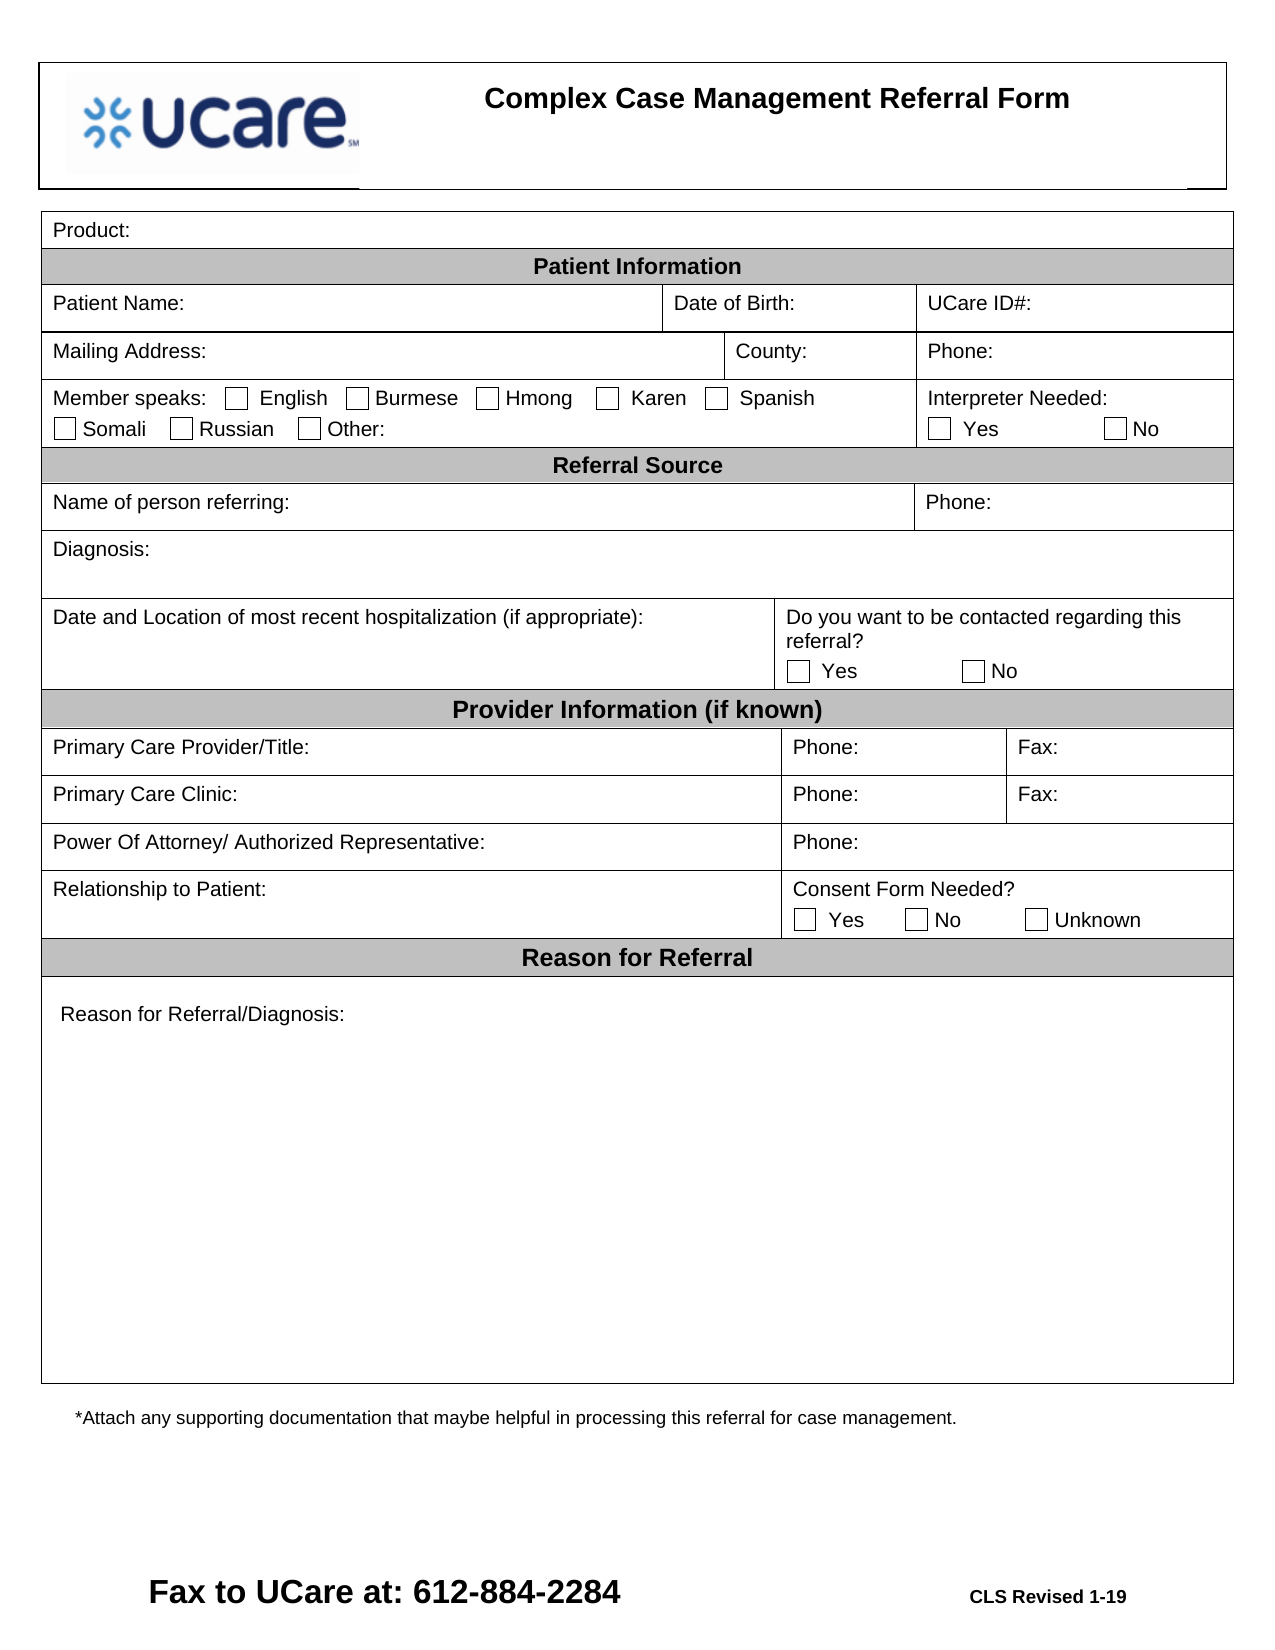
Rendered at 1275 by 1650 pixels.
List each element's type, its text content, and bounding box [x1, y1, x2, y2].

table_cell Phone: [915, 484, 1233, 530]
table_cell Diagnosis: [42, 531, 1233, 598]
table_cell Phone: [782, 824, 1233, 870]
table_cell Member speaks: English Burmese Hmong Karen Spanish Somali Russian Other: [42, 380, 916, 447]
table_cell UCare ID#: [917, 285, 1233, 331]
table_cell Primary Care Clinic: [42, 776, 781, 822]
table_cell Referral Source [42, 448, 1233, 482]
table_cell Phone: [782, 729, 1006, 775]
table_cell Interpreter Needed: Yes No [917, 380, 1233, 447]
table_cell Reason for Referral/Diagnosis: [42, 977, 1233, 1383]
table_cell Mailing Address: [42, 333, 724, 379]
table_cell Phone: [782, 776, 1006, 822]
table_cell Power Of Attorney/ Authorized Representative: [42, 824, 781, 870]
table_cell County: [725, 333, 916, 379]
table_cell Reason for Referral [42, 939, 1233, 976]
table_cell Do you want to be contacted regarding this referral? Yes No [775, 599, 1233, 689]
table_cell Date and Location of most recent hospitalization (if appropriate): [42, 599, 774, 689]
text *Attach any supporting documentation that maybe helpful in processing this referral for case management. [75, 1407, 1200, 1428]
table_cell Provider Information (if known) [42, 690, 1233, 727]
table_cell Date of Birth: [663, 285, 916, 331]
table_cell Relationship to Patient: [42, 871, 781, 938]
table_cell Fax: [1007, 729, 1233, 775]
table_cell Fax: [1007, 776, 1233, 822]
table_cell Patient Name: [42, 285, 662, 331]
table_cell Phone: [917, 333, 1233, 379]
table_cell Primary Care Provider/Title: [42, 729, 781, 775]
table_header Product: [42, 212, 1233, 248]
table_cell Patient Information [42, 249, 1233, 284]
table_cell Name of person referring: [42, 484, 914, 530]
table_cell Consent Form Needed? Yes No Unknown [782, 871, 1233, 938]
